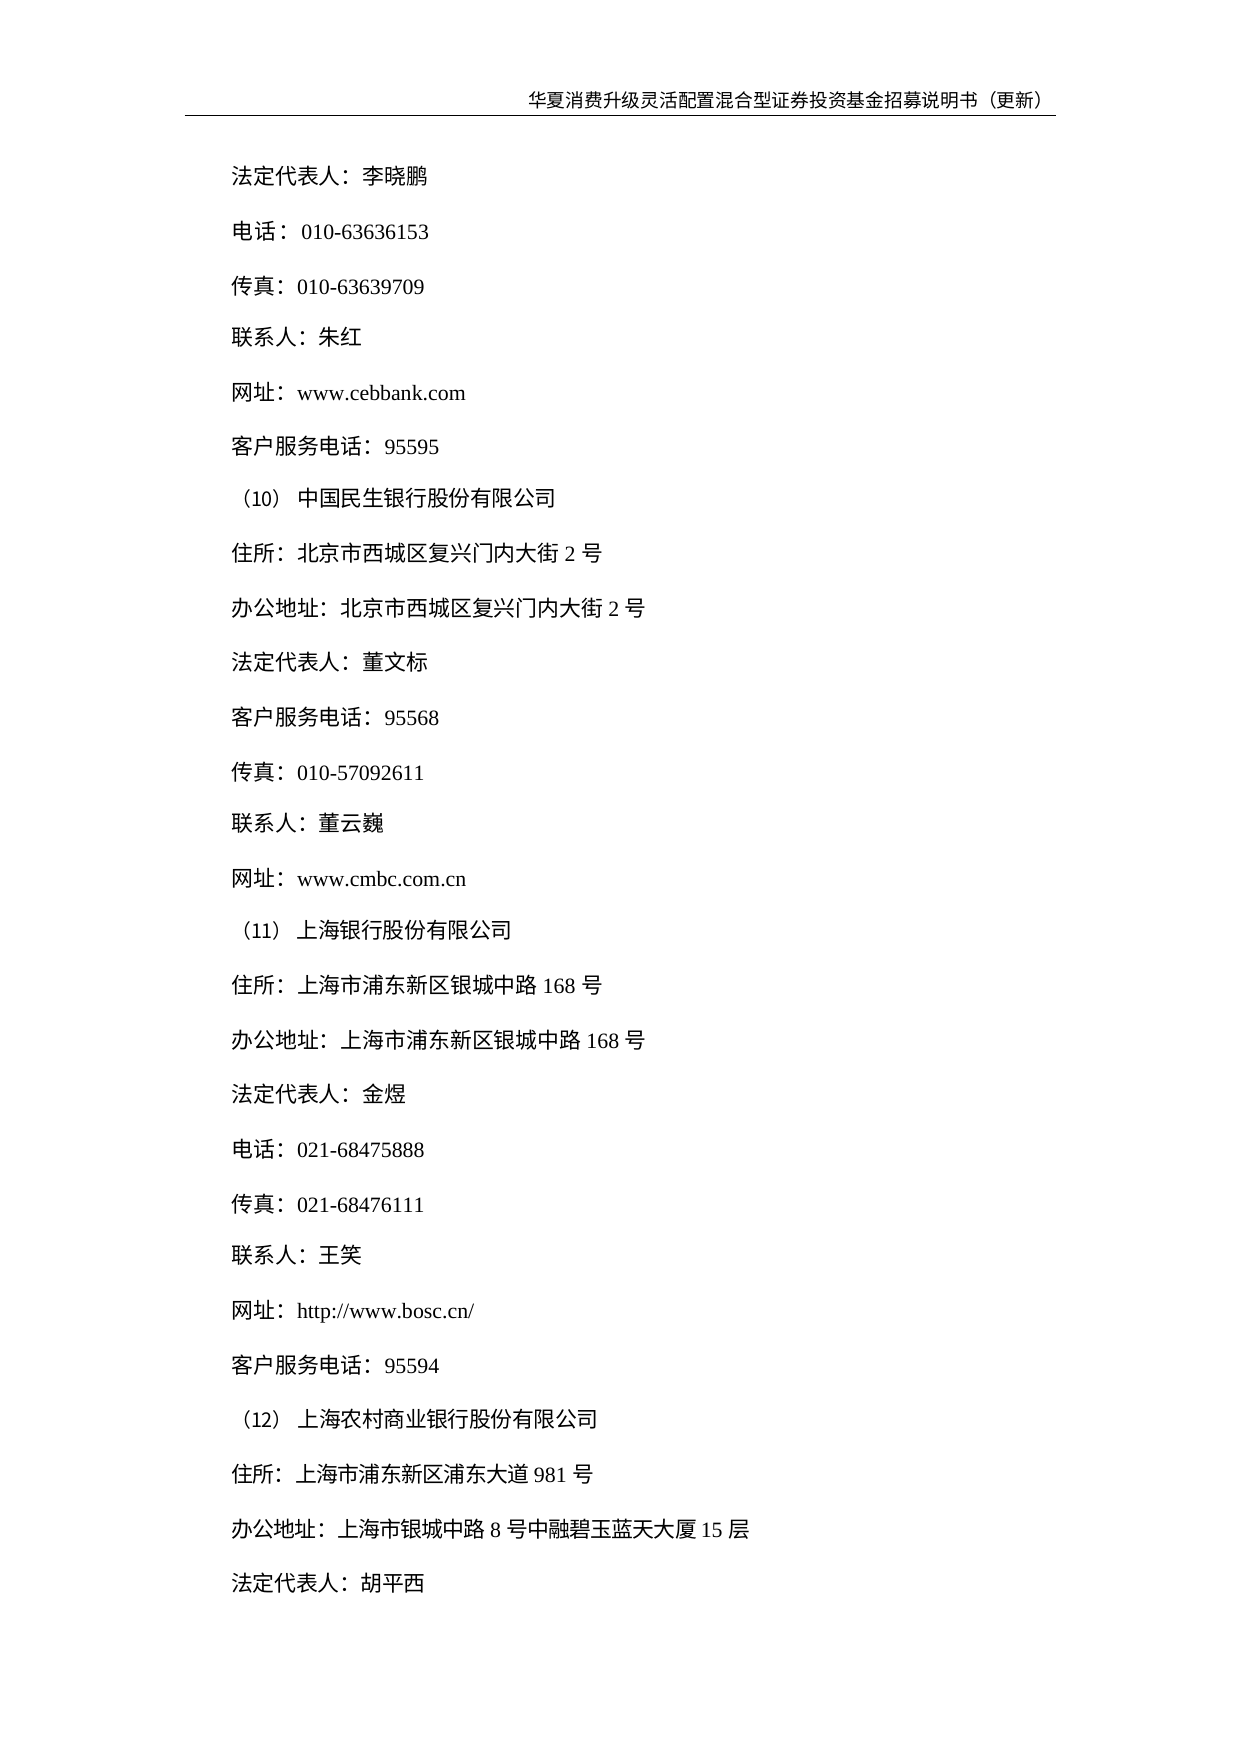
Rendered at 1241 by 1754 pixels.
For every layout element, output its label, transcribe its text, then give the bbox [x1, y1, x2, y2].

text 联系人：董云巍 [231, 809, 1159, 837]
text 网址：http://www.bosc.cn/ 客户服务电话：95594 [231, 1293, 478, 1379]
text 住所：北京市西城区复兴门内大街 2 号 [231, 536, 1159, 567]
text 办公地址：北京市西城区复兴门内大街 2 号法定代表人：董文标 [231, 591, 654, 677]
text 客户服务电话：95568 传真：010-57092611 [231, 700, 439, 786]
list 中国民生银行股份有限公司 [231, 484, 1159, 512]
text 住所：上海市浦东新区银城中路 168 号 [231, 968, 1159, 999]
text 法定代表人：李晓鹏电话：010-63636153 传真：010-63639709 [231, 159, 429, 300]
text 联系人：王笑 [231, 1242, 1159, 1269]
text 网址：www.cebbank.com 客户服务电话：95595 [231, 375, 469, 461]
text 联系人：朱红 [231, 323, 1159, 351]
text 网址：www.cmbc.com.cn [231, 861, 1159, 892]
text 电话：021-68475888 传真：021-68476111 [231, 1132, 425, 1218]
text 办公地址：上海市银城中路 8 号中融碧玉蓝天大厦 15 层法定代表人：胡平西 [231, 1512, 768, 1598]
text 办公地址：上海市浦东新区银城中路 168 号法定代表人：金煜 [231, 1023, 654, 1109]
list 上海银行股份有限公司 [231, 913, 1159, 944]
list 上海农村商业银行股份有限公司住所：上海市浦东新区浦东大道 981 号 [231, 1402, 604, 1489]
